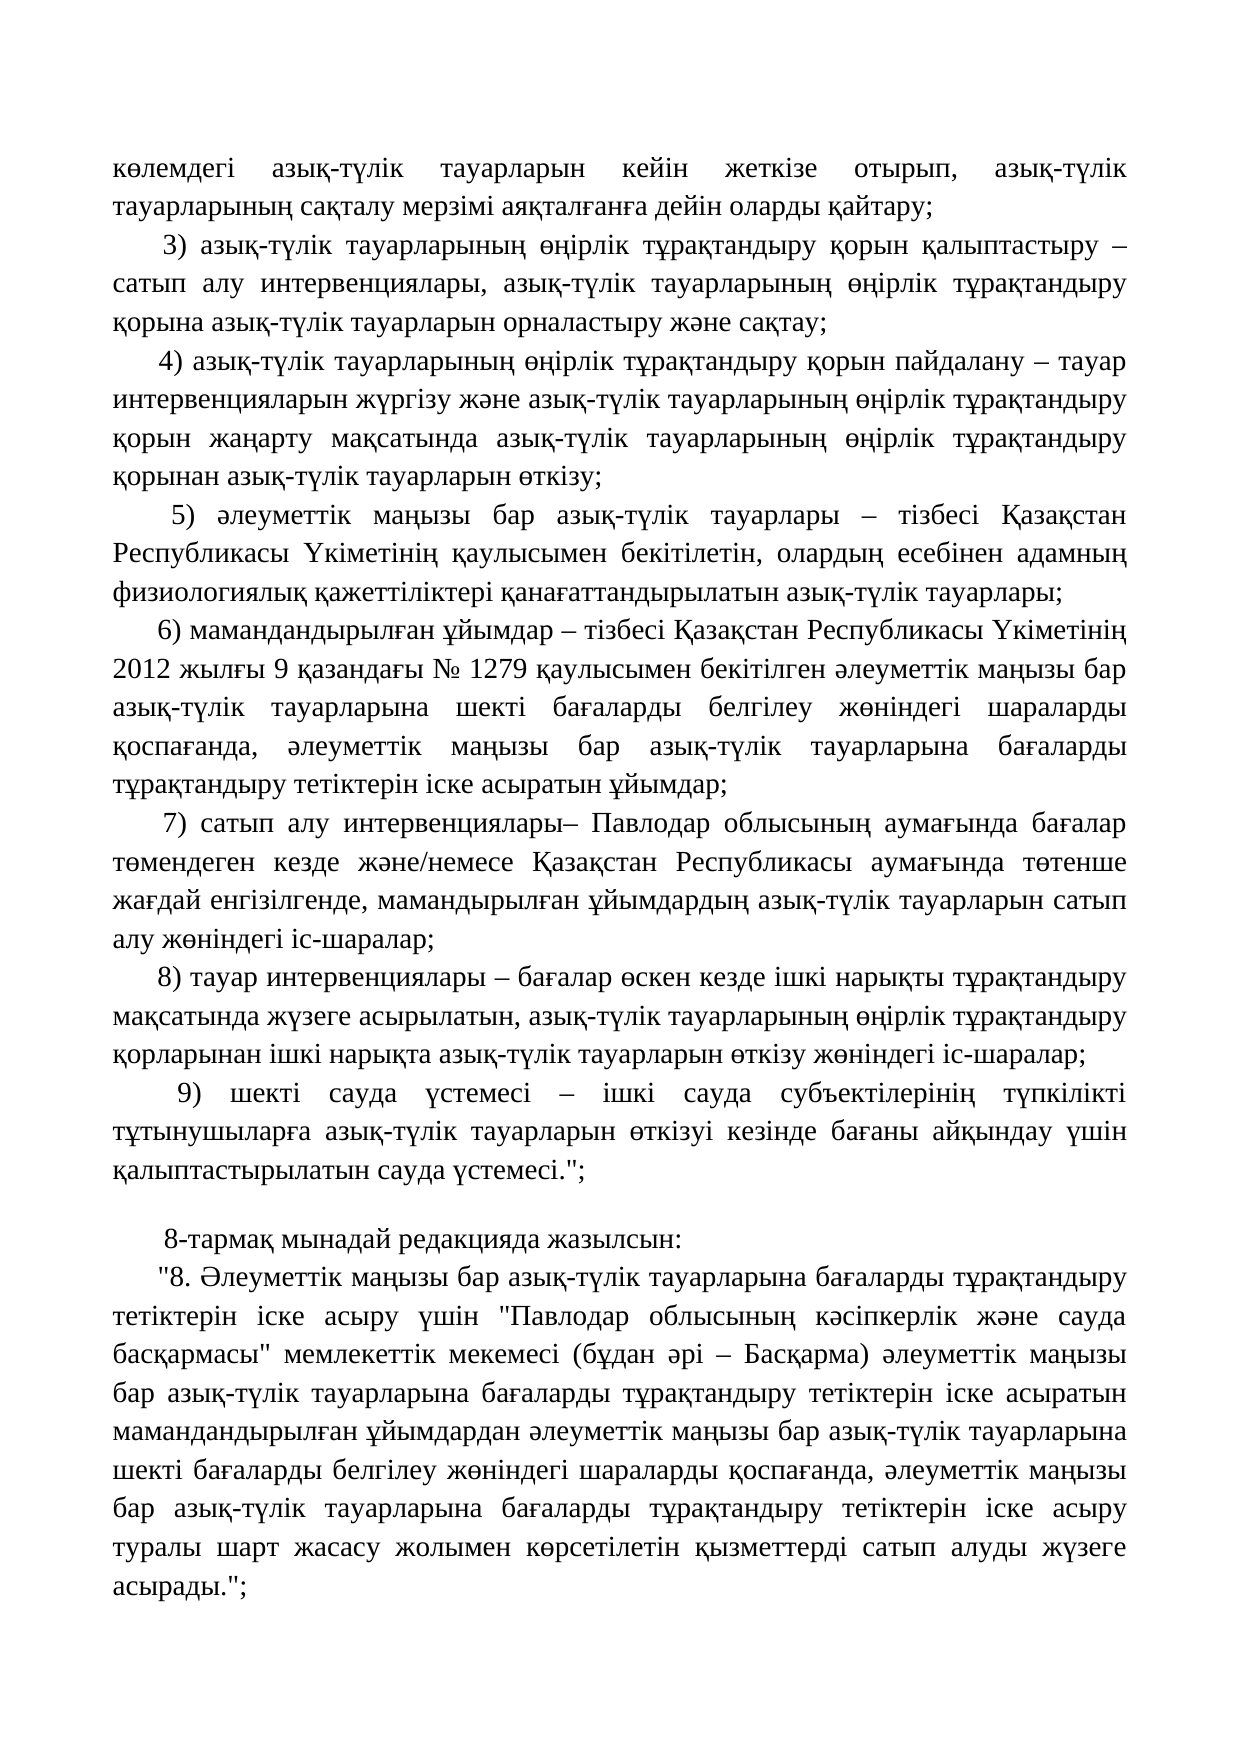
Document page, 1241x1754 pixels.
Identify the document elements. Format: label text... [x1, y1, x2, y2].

text 8-тармақ мынадай редакцияда жазылсын: [112, 1221, 1128, 1254]
text 5) әлеуметтік маңызы бар азық-түлік тауарлары – тізбесі Қазақстан Республикасы Үкіметінің қаулысымен бекітілетін, олардың есебінен адамның физиологиялық қажеттіліктері қанағаттандырылатын азық-түлік тауарлары; [112, 497, 1128, 607]
text 7) сатып алу интервенциялары– Павлодар облысының аумағында бағалар төмендеген кезде және/немесе Қазақстан Республикасы аумағында төтенше жағдай енгізілгенде, мамандырылған ұйымдардың азық-түлік тауарларын сатып алу жөніндегі іс-шаралар; [112, 805, 1128, 954]
text 6) мамандандырылған ұйымдар – тізбесі Қазақстан Республикасы Үкіметінің 2012 жылғы 9 қазандағы № 1279 қаулысымен бекітілген әлеуметтік маңызы бар азық-түлік тауарларына шекті бағаларды белгілеу жөніндегі шараларды қоспағанда, әлеуметтік маңызы бар азық-түлік тауарларына бағаларды тұрақтандыру тетіктерін іске асыратын ұйымдар; [112, 612, 1128, 800]
text 4) азық-түлік тауарларының өңірлік тұрақтандыру қорын пайдалану – тауар интервенцияларын жүргізу және азық-түлiк тауарларының өңірлік тұрақтандыру қорын жаңарту мақсатында азық-түлік тауарларының өңірлік тұрақтандыру қорынан азық-түлік тауарларын өткізу; [112, 343, 1128, 492]
text 8) тауар интервенциялары – бағалар өскен кезде ішкі нарықты тұрақтандыру мақсатында жүзеге асырылатын, азық-түлiк тауарларының өңірлік тұрақтандыру қорларынан ішкі нарықта азық-түлік тауарларын өткізу жөніндегі іс-шаралар; [112, 959, 1128, 1070]
text 3) азық-түлік тауарларының өңірлік тұрақтандыру қорын қалыптастыру – сатып алу интервенциялары, азық-түлік тауарларының өңірлік тұрақтандыру қорына азық-түлік тауарларын орналастыру және сақтау; [112, 227, 1128, 338]
text "8. Әлеуметтік маңызы бар азық-түлік тауарларына бағаларды тұрақтандыру тетіктерін іске асыру үшін "Павлодар облысының кәсіпкерлік және сауда басқармасы" мемлекеттік мекемесі (бұдан әрі – Басқарма) әлеуметтік маңызы бар азық-түлік тауарларына бағаларды тұрақтандыру тетіктерін іске асыратын мамандандырылған ұйымдардан әлеуметтік маңызы бар азық-түлік тауарларына шекті бағаларды белгілеу жөніндегі шараларды қоспағанда, әлеуметтік маңызы бар азық-түлік тауарларына бағаларды тұрақтандыру тетіктерін іске асыру туралы шарт жасасу жолымен көрсетілетін қызметтерді сатып алуды жүзеге асырады."; [112, 1259, 1128, 1601]
text 9) шекті сауда үстемесі – ішкі сауда субъектілерінің түпкілікті тұтынушыларға азық-түлік тауарларын өткізуі кезінде бағаны айқындау үшін қалыптастырылатын сауда үстемесі."; [112, 1075, 1128, 1186]
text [112, 150, 1128, 222]
